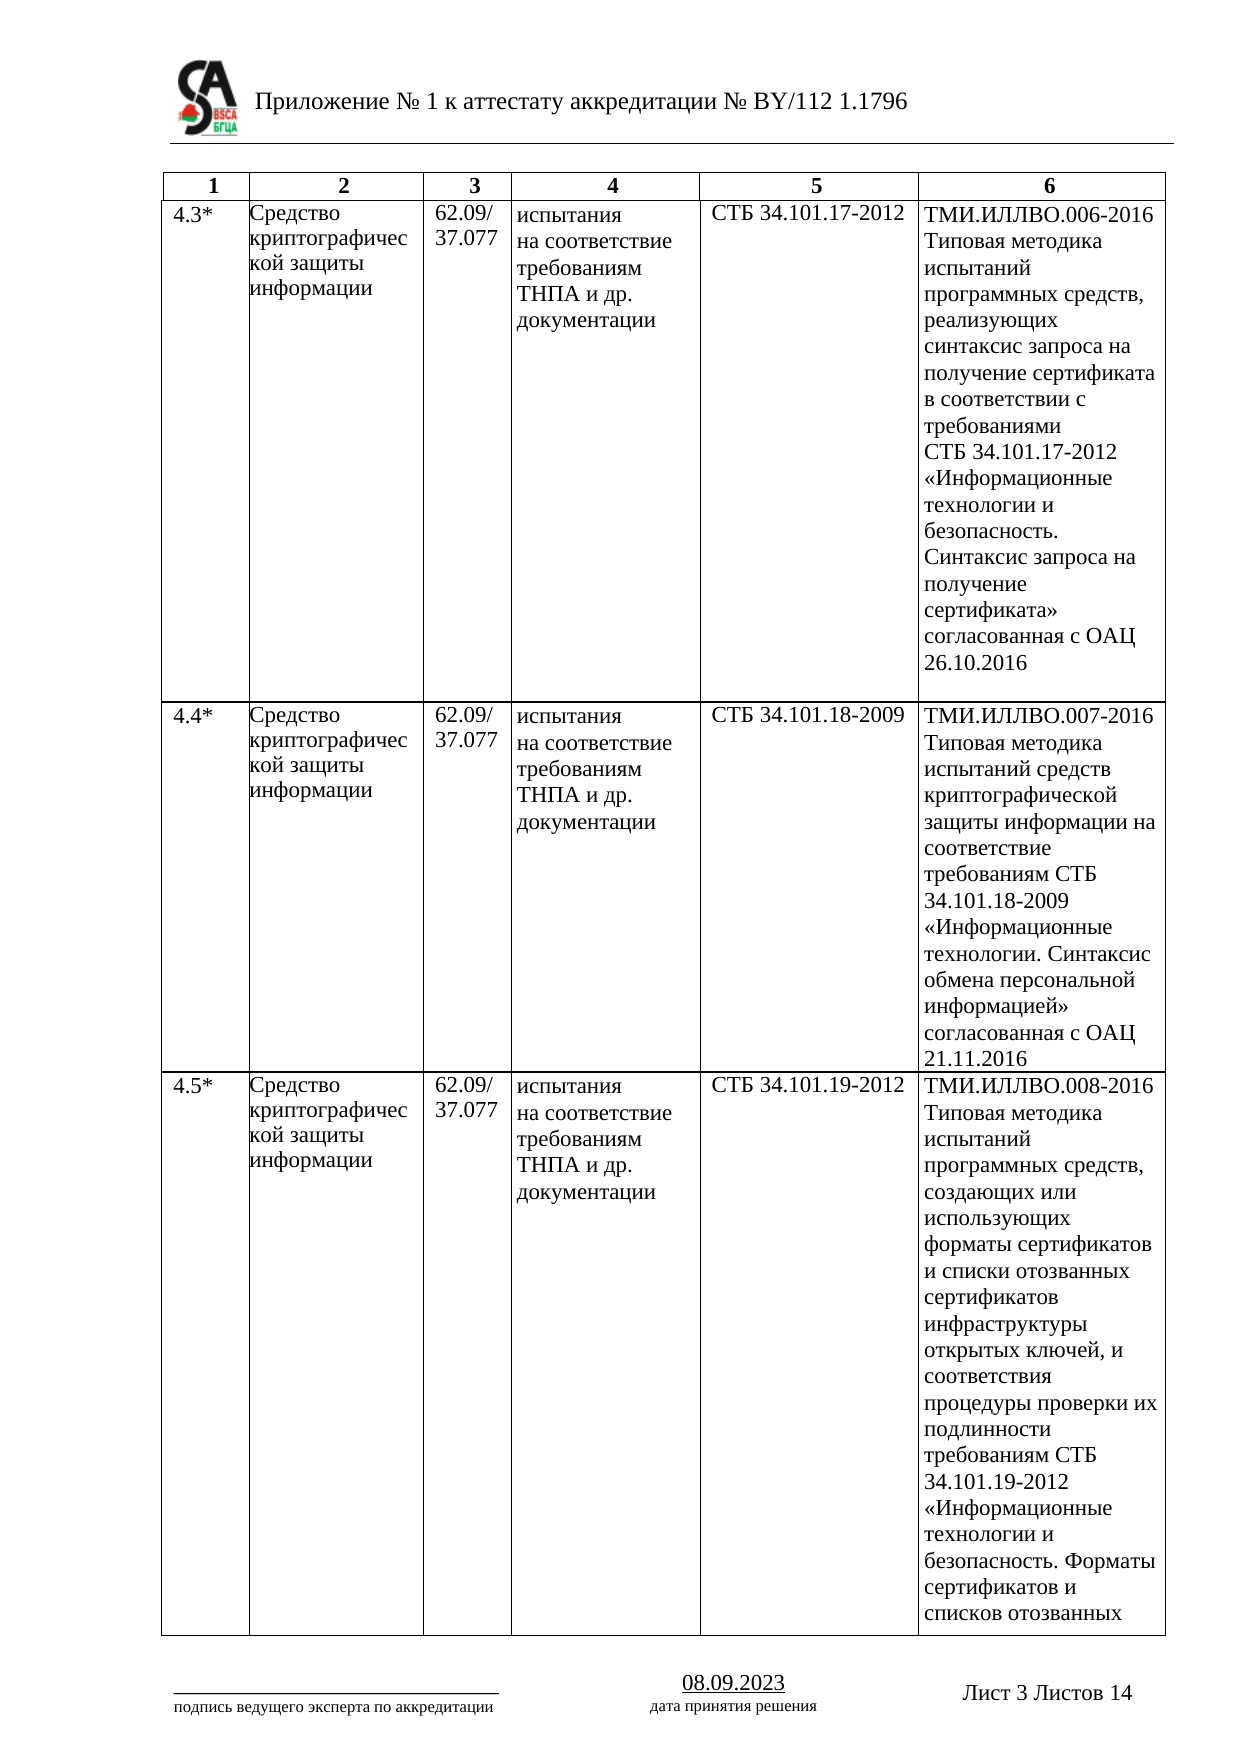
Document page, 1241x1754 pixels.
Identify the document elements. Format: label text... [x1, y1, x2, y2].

table_header 6 [919, 173, 1165, 200]
table_cell 4.5* [162, 1073, 249, 1635]
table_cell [512, 1073, 700, 1635]
picture [177, 59, 239, 136]
table_header 4 [512, 173, 699, 200]
table_header 3 [424, 173, 511, 200]
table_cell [919, 1073, 1165, 1635]
table_cell испытания на соответствие требованиям ТНПА и др. документации [512, 703, 700, 1071]
table_header 5 [700, 173, 918, 200]
table_cell 4.4* [162, 703, 249, 1071]
table_cell ТМИ.ИЛЛВО.007-2016 Типовая методика испытаний средств криптографической защиты информации на соответствие требованиям СТБ 34.101.18-2009 «Информационные технологии. Синтаксис обмена персональной информацией» согласованная с ОАЦ 21.11.2016 [919, 703, 1165, 1071]
table_cell 62.09/ 37.077 [424, 703, 511, 1071]
table_cell 62.09/ 37.077 [424, 201, 511, 701]
table_cell СТБ 34.101.18-2009 [701, 703, 918, 1071]
table_header 2 [250, 173, 423, 200]
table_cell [250, 1073, 423, 1635]
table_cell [512, 201, 700, 701]
table_cell ТМИ.ИЛЛВО.006-2016 Типовая методика испытаний программных средств, реализующих синтаксис запроса на получение сертификата в соответствии с требованиями СТБ 34.101.17-2012 «Информационные технологии и безопасность. Синтаксис запроса на получение сертификата» согласованная с ОАЦ 26.10.2016 [919, 201, 1165, 701]
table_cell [250, 201, 423, 701]
table_header 1 [164, 173, 249, 200]
table_cell СТБ 34.101.17-2012 [701, 201, 918, 701]
table_cell СТБ 34.101.19-2012 [701, 1073, 918, 1635]
table_cell 62.09/ 37.077 [424, 1073, 511, 1635]
table_cell 4.3* [162, 201, 249, 701]
table_cell Средство криптографической защиты информации [250, 703, 423, 1071]
